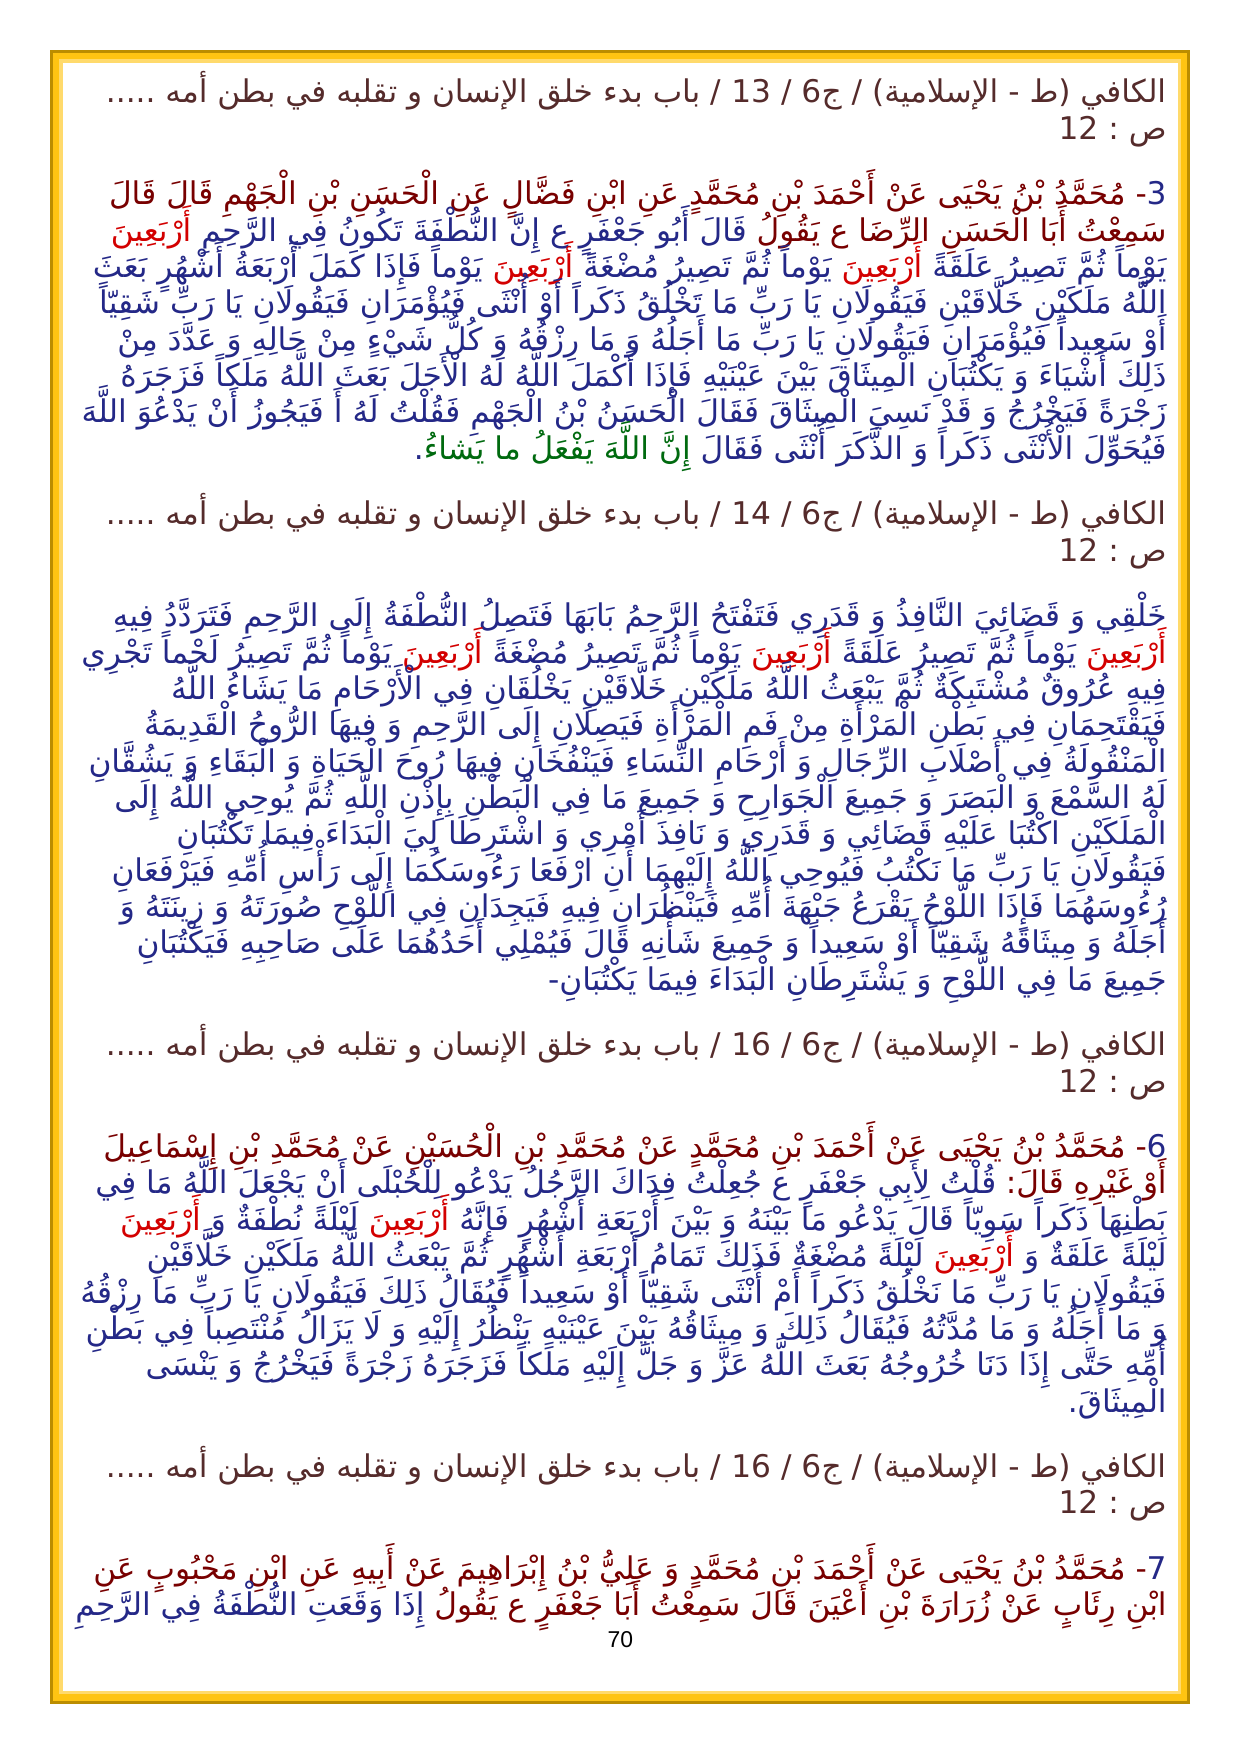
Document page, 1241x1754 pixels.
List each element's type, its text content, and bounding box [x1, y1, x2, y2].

text 6- مُحَمَّدُ بْنُ يَحْيَى عَنْ أَحْمَدَ بْنِ مُحَمَّدٍ عَنْ مُحَمَّدِ بْنِ الْحُسَيْنِ عَنْ مُحَمَّدِ بْنِ إِسْمَاعِيلَ أَوْ غَيْرِهِ قَالَ: قُلْتُ لِأَبِي جَعْفَرٍ ع جُعِلْتُ فِدَاكَ الرَّجُلُ يَدْعُو لِلْحُبْلَى أَنْ يَجْعَلَ اللَّهُ مَا فِي بَطْنِهَا ذَكَراً سَوِيّاً قَالَ يَدْعُو مَا بَيْنَهُ وَ بَيْنَ أَرْبَعَةِ أَشْهُرٍ فَإِنَّهُ أَرْبَعِينَ‏ لَيْلَةً نُطْفَةٌ وَ أَرْبَعِينَ‏ لَيْلَةً عَلَقَةٌ وَ أَرْبَعِينَ‏ لَيْلَةً مُضْغَةٌ فَذَلِكَ تَمَامُ أَرْبَعَةِ أَشْهُرٍ ثُمَّ يَبْعَثُ اللَّهُ مَلَكَيْنِ خَلَّاقَيْنِ فَيَقُولَانِ يَا رَبِّ مَا نَخْلُقُ ذَكَراً أَمْ أُنْثَى شَقِيّاً أَوْ سَعِيداً فَيُقَالُ ذَلِكَ فَيَقُولَانِ يَا رَبِّ مَا رِزْقُهُ وَ مَا أَجَلُهُ وَ مَا مُدَّتُهُ فَيُقَالُ ذَلِكَ وَ مِيثَاقُهُ بَيْنَ عَيْنَيْهِ يَنْظُرُ إِلَيْهِ وَ لَا يَزَالُ مُنْتَصِباً فِي بَطْنِ أُمِّهِ حَتَّى إِذَا دَنَا خُرُوجُهُ بَعَثَ اللَّهُ عَزَّ وَ جَلَّ إِلَيْهِ مَلَكاً فَزَجَرَهُ زَجْرَةً فَيَخْرُجُ وَ يَنْسَى الْمِيثَاقَ. [74, 1128, 1167, 1419]
text الكافي (ط - الإسلامية) / ج‏6 / 14 / باب بدء خلق الإنسان و تقلبه في بطن أمه ..... ص : 12 [74, 496, 1167, 568]
text خَلْقِي وَ قَضَائِيَ النَّافِذُ وَ قَدَرِي فَتَفْتَحُ الرَّحِمُ بَابَهَا فَتَصِلُ النُّطْفَةُ إِلَى الرَّحِمِ فَتَرَدَّدُ فِيهِ أَرْبَعِينَ‏ يَوْماً ثُمَّ تَصِيرُ عَلَقَةً أَرْبَعِينَ‏ يَوْماً ثُمَّ تَصِيرُ مُضْغَةً أَرْبَعِينَ‏ يَوْماً ثُمَّ تَصِيرُ لَحْماً تَجْرِي فِيهِ عُرُوقٌ مُشْتَبِكَةٌ ثُمَّ يَبْعَثُ اللَّهُ مَلَكَيْنِ خَلَّاقَيْنِ يَخْلُقَانِ فِي الْأَرْحَامِ مَا يَشَاءُ اللَّهُ فَيَقْتَحِمَانِ فِي بَطْنِ الْمَرْأَةِ مِنْ فَمِ الْمَرْأَةِ فَيَصِلَانِ إِلَى الرَّحِمِ وَ فِيهَا الرُّوحُ الْقَدِيمَةُ الْمَنْقُولَةُ فِي أَصْلَابِ الرِّجَالِ وَ أَرْحَامِ النِّسَاءِ فَيَنْفُخَانِ فِيهَا رُوحَ الْحَيَاةِ وَ الْبَقَاءِ وَ يَشُقَّانِ لَهُ السَّمْعَ وَ الْبَصَرَ وَ جَمِيعَ الْجَوَارِحِ وَ جَمِيعَ مَا فِي الْبَطْنِ بِإِذْنِ اللَّهِ ثُمَّ يُوحِي اللَّهُ إِلَى الْمَلَكَيْنِ اكْتُبَا عَلَيْهِ قَضَائِي وَ قَدَرِي وَ نَافِذَ أَمْرِي وَ اشْتَرِطَا لِيَ الْبَدَاءَ فِيمَا تَكْتُبَانِ فَيَقُولَانِ يَا رَبِّ مَا نَكْتُبُ فَيُوحِي اللَّهُ إِلَيْهِمَا أَنِ ارْفَعَا رَءُوسَكُمَا إِلَى رَأْسِ أُمِّهِ فَيَرْفَعَانِ رُءُوسَهُمَا فَإِذَا اللَّوْحُ يَقْرَعُ جَبْهَةَ أُمِّهِ فَيَنْظُرَانِ فِيهِ فَيَجِدَانِ فِي اللَّوْحِ صُورَتَهُ وَ زِينَتَهُ وَ أَجَلَهُ وَ مِيثَاقَهُ شَقِيّاً أَوْ سَعِيداً وَ جَمِيعَ شَأْنِهِ قَالَ فَيُمْلِي أَحَدُهُمَا عَلَى صَاحِبِهِ فَيَكْتُبَانِ جَمِيعَ مَا فِي اللَّوْحِ وَ يَشْتَرِطَانِ الْبَدَاءَ فِيمَا يَكْتُبَانِ- [74, 598, 1167, 997]
text 3- مُحَمَّدُ بْنُ يَحْيَى عَنْ أَحْمَدَ بْنِ مُحَمَّدٍ عَنِ ابْنِ فَضَّالٍ عَنِ الْحَسَنِ بْنِ الْجَهْمِ قَالَ قَالَ سَمِعْتُ أَبَا الْحَسَنِ الرِّضَا ع يَقُولُ‏ قَالَ أَبُو جَعْفَرٍ ع إِنَّ النُّطْفَةَ تَكُونُ فِي الرَّحِمِ أَرْبَعِينَ‏ يَوْماً ثُمَّ تَصِيرُ عَلَقَةً أَرْبَعِينَ‏ يَوْماً ثُمَّ تَصِيرُ مُضْغَةً أَرْبَعِينَ‏ يَوْماً فَإِذَا كَمَلَ أَرْبَعَةُ أَشْهُرٍ بَعَثَ اللَّهُ مَلَكَيْنِ خَلَّاقَيْنِ فَيَقُولَانِ يَا رَبِّ مَا تَخْلُقُ ذَكَراً أَوْ أُنْثَى فَيُؤْمَرَانِ فَيَقُولَانِ يَا رَبِّ شَقِيّاً أَوْ سَعِيداً فَيُؤْمَرَانِ فَيَقُولَانِ يَا رَبِّ مَا أَجَلُهُ وَ مَا رِزْقُهُ وَ كُلُّ شَيْ‏ءٍ مِنْ حَالِهِ وَ عَدَّدَ مِنْ ذَلِكَ أَشْيَاءَ وَ يَكْتُبَانِ الْمِيثَاقَ بَيْنَ عَيْنَيْهِ فَإِذَا أَكْمَلَ اللَّهُ لَهُ الْأَجَلَ بَعَثَ اللَّهُ مَلَكاً فَزَجَرَهُ زَجْرَةً فَيَخْرُجُ وَ قَدْ نَسِيَ الْمِيثَاقَ فَقَالَ الْحَسَنُ بْنُ الْجَهْمِ فَقُلْتُ لَهُ أَ فَيَجُوزُ أَنْ يَدْعُوَ اللَّهَ فَيُحَوِّلَ الْأُنْثَى ذَكَراً وَ الذَّكَرَ أُنْثَى فَقَالَ‏ إِنَّ اللَّهَ يَفْعَلُ ما يَشاءُ. [74, 176, 1167, 467]
text الكافي (ط - الإسلامية) / ج‏6 / 16 / باب بدء خلق الإنسان و تقلبه في بطن أمه ..... ص : 12 [74, 1027, 1167, 1099]
text الكافي (ط - الإسلامية) / ج‏6 / 13 / باب بدء خلق الإنسان و تقلبه في بطن أمه ..... ص : 12 [74, 74, 1167, 147]
text الكافي (ط - الإسلامية) / ج‏6 / 16 / باب بدء خلق الإنسان و تقلبه في بطن أمه ..... ص : 12 [74, 1448, 1167, 1521]
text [74, 1550, 1167, 1623]
